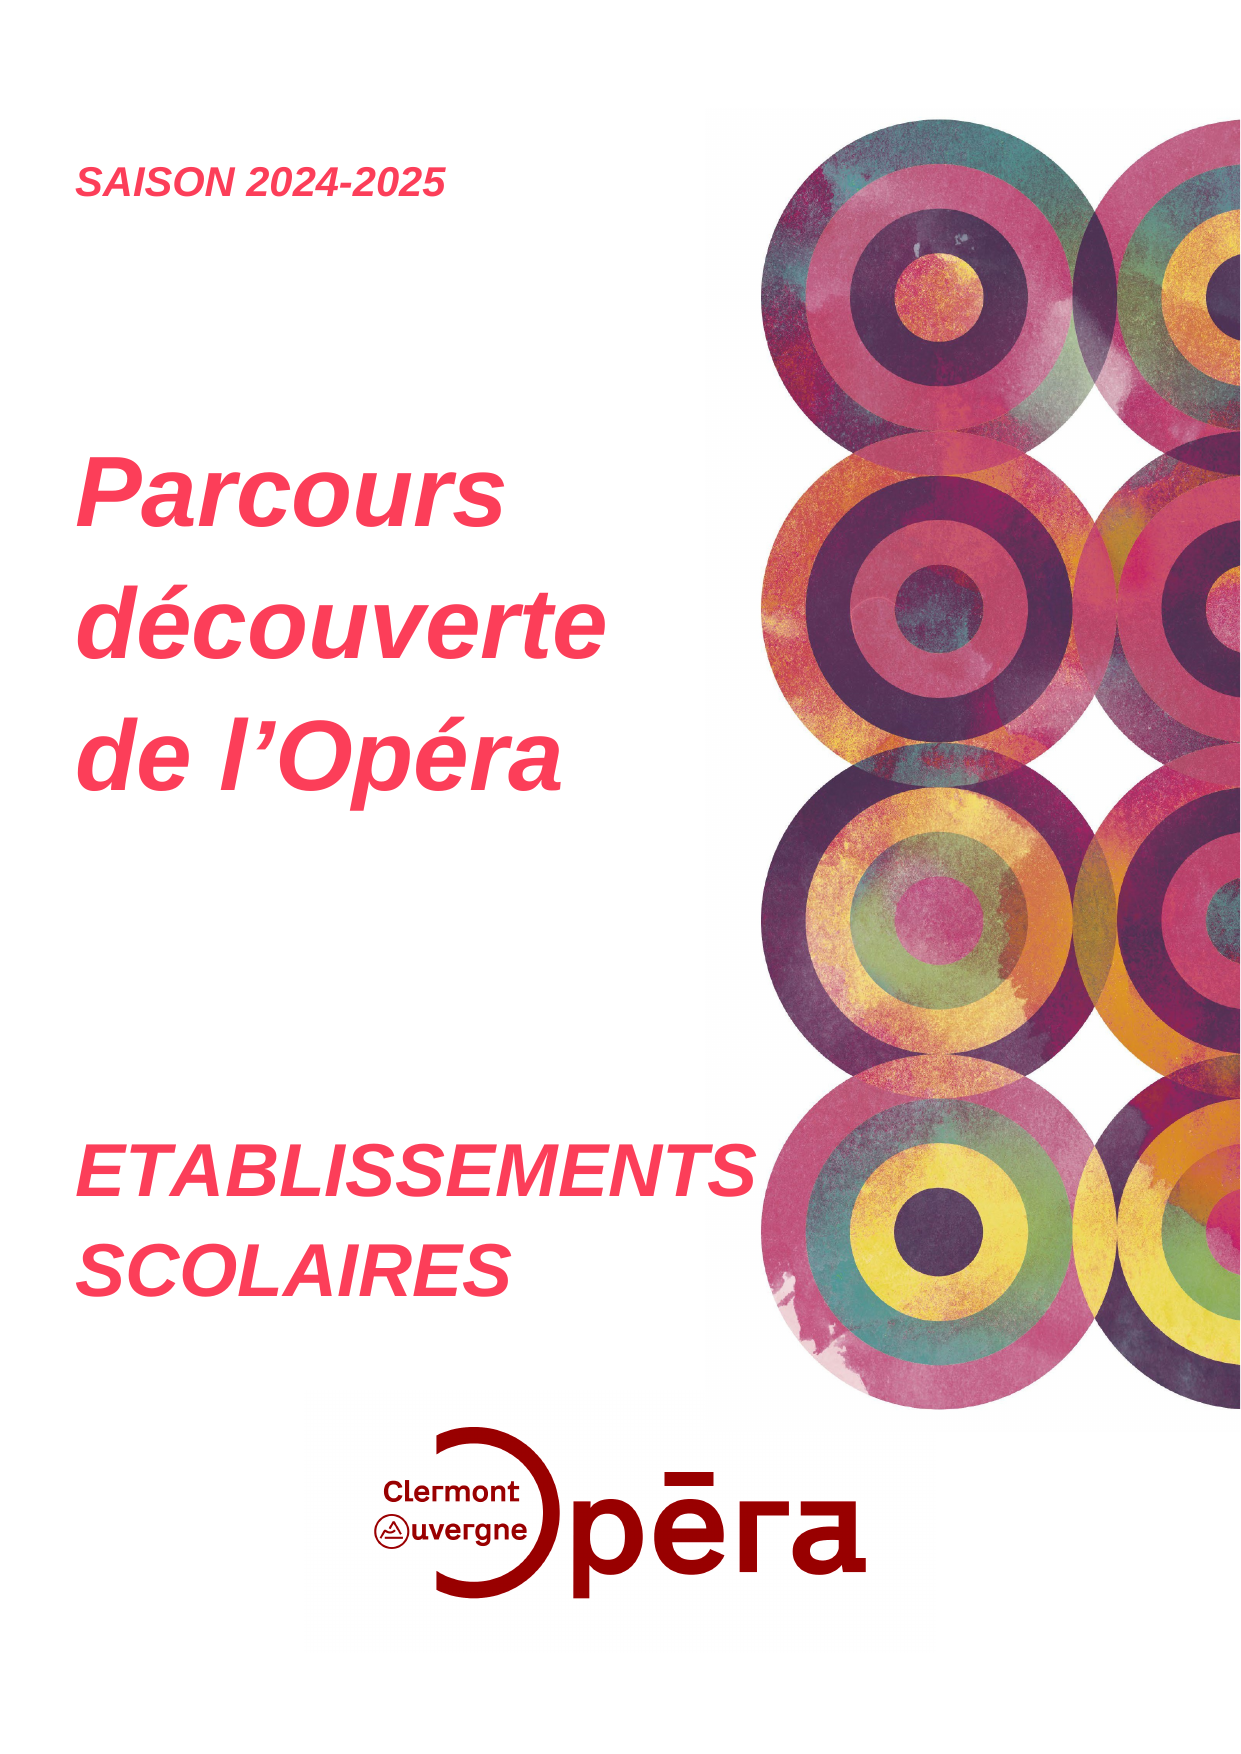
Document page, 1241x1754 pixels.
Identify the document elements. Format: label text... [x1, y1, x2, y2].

text de l’Opéra [75, 697, 1165, 812]
picture [303, 108, 1241, 1653]
text Parcours [75, 432, 1165, 547]
text ETABLISSEMENTS SCOLAIRES [75, 1126, 1165, 1312]
text SAISON 2024-2025 [75, 157, 1165, 205]
text découverte [75, 564, 1165, 679]
